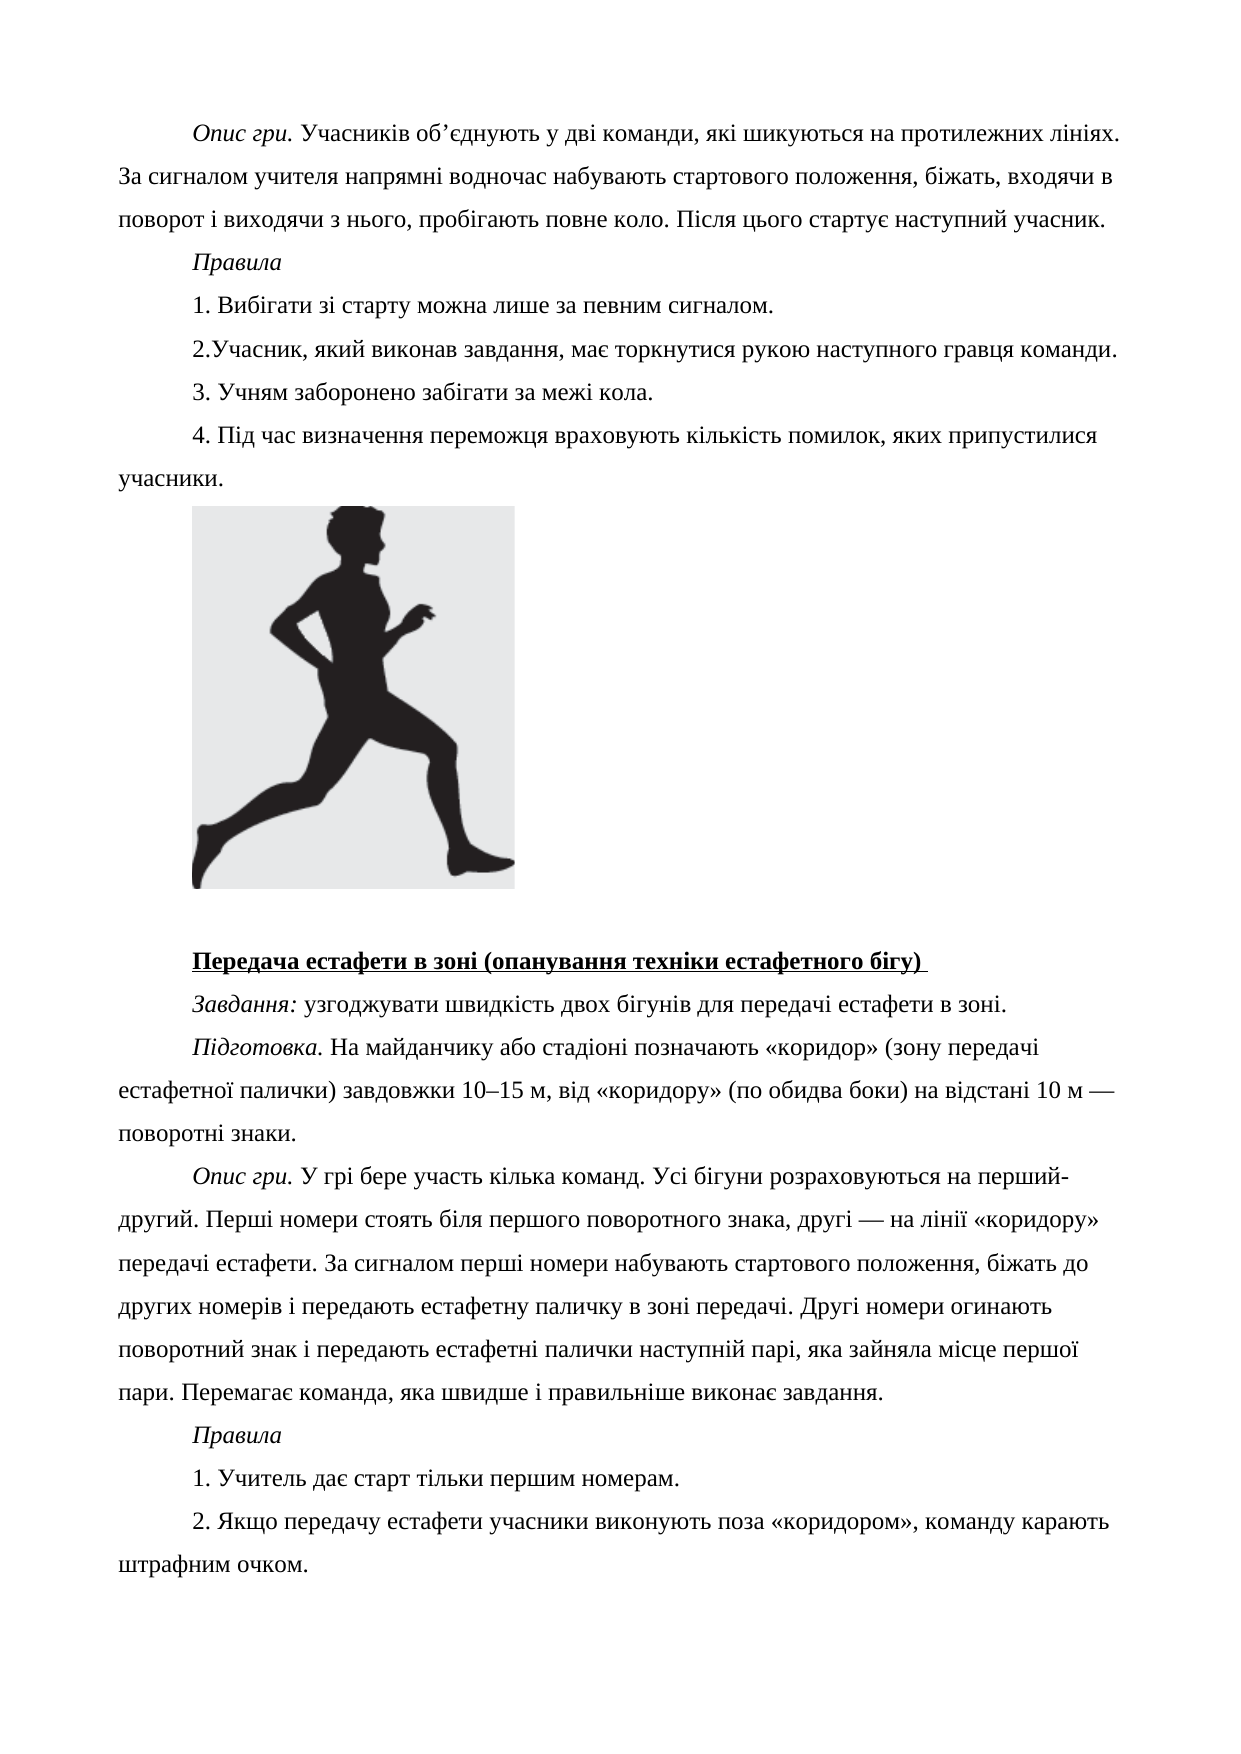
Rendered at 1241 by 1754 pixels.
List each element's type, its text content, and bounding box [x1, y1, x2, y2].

text 2.Учасник, який виконав завдання, має торкнутися рукою наступного гравця команди. [118, 334, 1122, 362]
text 3. Учням заборонено забігати за межі кола. [118, 377, 1122, 406]
text Опис гри. У грі бере участь кілька команд. Усі бігуни розраховуються на перший-другий. Перші номери стоять біля першого поворотного знака, другі — на лінії «коридору» передачі естафети. За сигналом перші номери набувають стартового положення, біжать до других номерів і передають естафетну паличку в зоні передачі. Другі номери огинають поворотний знак і передають естафетні палички наступній парі, яка зайняла місце першої пари. Перемагає команда, яка швидше і правильніше виконає завдання. [118, 1161, 1122, 1406]
text Завдання: узгоджувати швидкість двох бігунів для передачі естафети в зоні. [118, 989, 1122, 1018]
text 4. Під час визначення переможця враховують кількість помилок, яких припустилися учасники. [118, 420, 1122, 492]
text Правила [118, 1420, 1122, 1449]
text Підготовка. На майданчику або стадіоні позначають «коридор» (зону передачі естафетної палички) завдовжки 10–15 м, від «коридору» (по обидва боки) на відстані 10 м — поворотні знаки. [118, 1032, 1122, 1147]
text Правила [118, 247, 1122, 276]
text 1. Учитель дає старт тільки першим номерам. [118, 1463, 1122, 1492]
text Опис гри. Учасників об’єднують у дві команди, які шикуються на протилежних лініях. За сигналом учителя напрямні водночас набувають стартового положення, біжать, входячи в поворот і виходячи з нього, пробігають повне коло. Після цього стартує наступний учасник. [118, 118, 1122, 233]
text 1. Вибігати зі старту можна лише за певним сигналом. [118, 291, 1122, 319]
text Передача естафети в зоні (опанування техніки естафетного бігу) [118, 946, 1122, 974]
text 2. Якщо передачу естафети учасники виконують поза «коридором», команду карають штрафним очком. [118, 1506, 1122, 1578]
